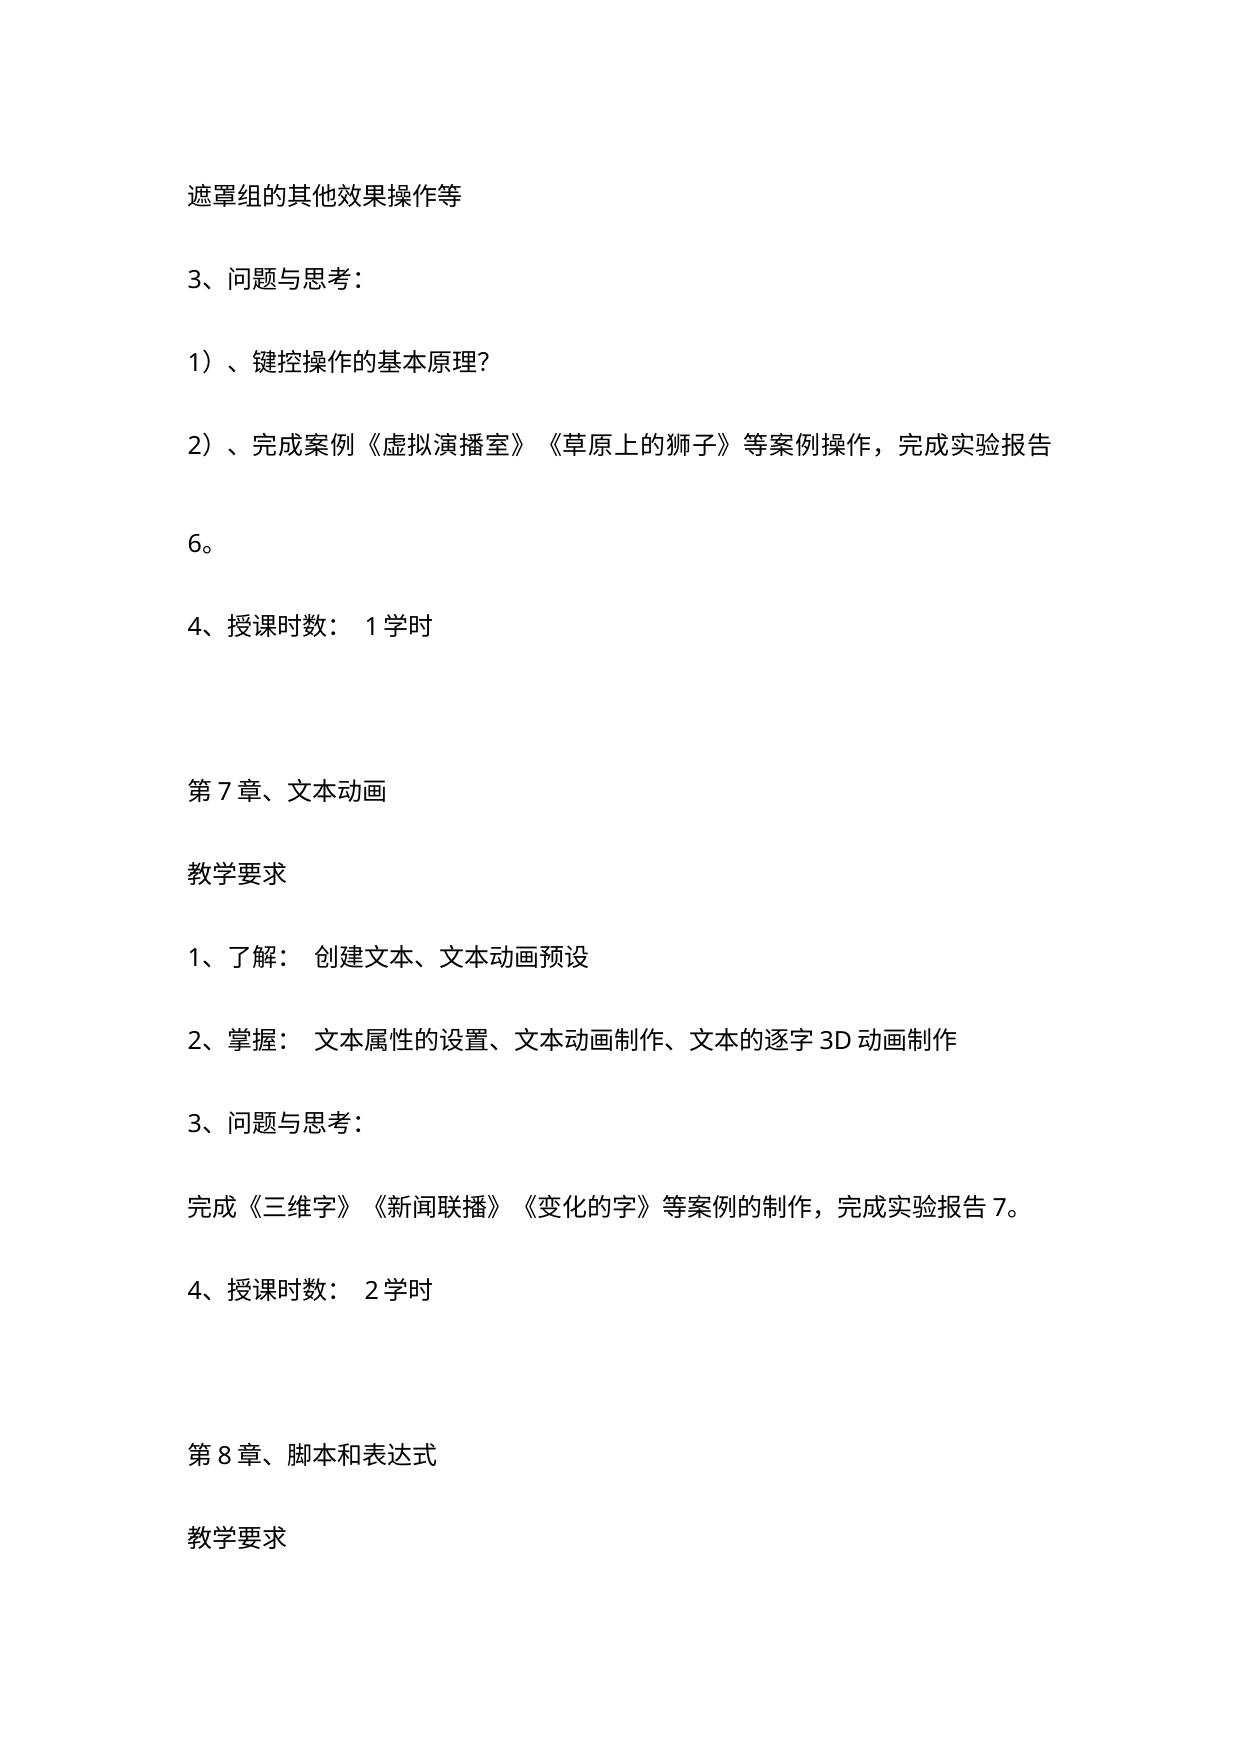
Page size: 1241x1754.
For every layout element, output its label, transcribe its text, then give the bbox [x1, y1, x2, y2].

text 2、掌握： 文本属性的设置、文本动画制作、文本的逐字3D动画制作 [187, 1006, 1053, 1071]
text 4、授课时数： 1学时 [187, 592, 1053, 657]
text 完成《三维字》《新闻联播》《变化的字》等案例的制作，完成实验报告7。 [187, 1173, 1053, 1238]
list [187, 162, 1053, 227]
list 、键控操作的基本原理？ [187, 328, 1053, 393]
list 第8章、脚本和表达式 [187, 1421, 1053, 1486]
text 1、了解： 创建文本、文本动画预设 [187, 923, 1053, 988]
list 3、问题与思考： [187, 245, 1053, 310]
text 第7章、文本动画 [187, 757, 1053, 822]
list 、完成案例《虚拟演播室》《草原上的狮子》等案例操作，完成实验报告6。 [187, 411, 1053, 574]
list 教学要求 [187, 1504, 1053, 1569]
text 3、问题与思考： [187, 1089, 1053, 1154]
text 教学要求 [187, 840, 1053, 905]
text 4、授课时数： 2学时 [187, 1256, 1053, 1321]
